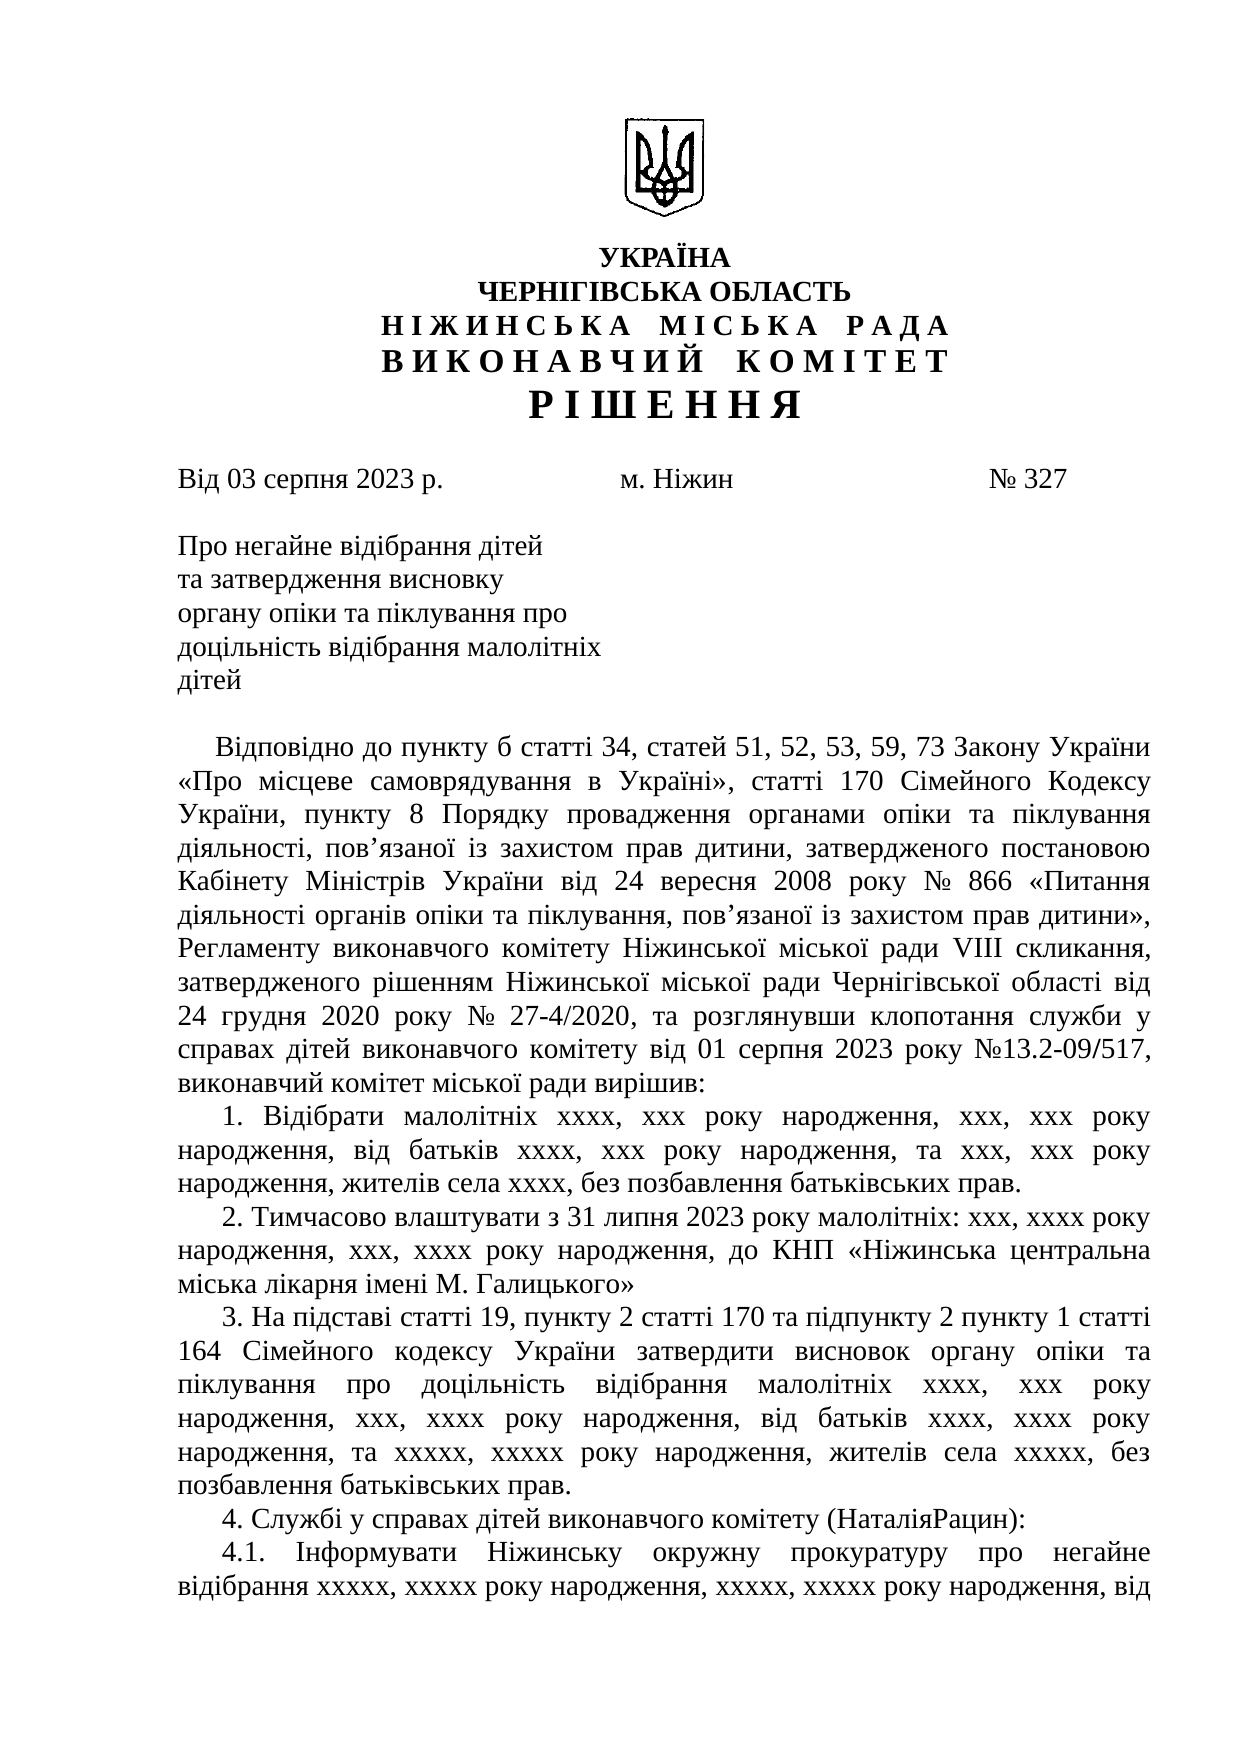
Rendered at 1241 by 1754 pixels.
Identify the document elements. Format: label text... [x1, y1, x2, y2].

text Про негайне відібрання дітей [177, 528, 1152, 562]
text ЧЕРНІГІВСЬКА ОБЛАСТЬ [177, 274, 1152, 308]
picture [624, 118, 705, 217]
text органу опіки та піклування про [177, 595, 1152, 629]
text дітей [177, 662, 1152, 696]
text Р І Ш Е Н Н Я [177, 379, 1152, 427]
text В И К О Н А В Ч И Й К О М І Т Е Т [177, 341, 1152, 379]
text Від 03 серпня 2023 р. м. Ніжин № 327 [177, 461, 1152, 494]
text 4. Службі у справах дітей виконавчого комітету (НаталіяРацин): [177, 1501, 1152, 1534]
text УКРАЇНА [177, 241, 1152, 274]
text доцільність відібрання малолітніх [177, 629, 1152, 662]
text 2. Тимчасово влаштувати з 31 липня 2023 року малолітніх: ххх, хххх року народження, ххх, хххх року народження, до КНП «Ніжинська центральна міська лікарня імені М. Галицького» [177, 1199, 1152, 1299]
text Відповідно до пункту б статті 34, статей 51, 52, 53, 59, 73 Закону України «Про місцеве самоврядування в Україні», статті 170 Сімейного Кодексу України, пункту 8 Порядку провадження органами опіки та піклування діяльності, пов’язаної із захистом прав дитини, затвердженого постановою Кабінету Міністрів України від 24 вересня 2008 року № 866 «Питання діяльності органів опіки та піклування, пов’язаної із захистом прав дитини», Регламенту виконавчого комітету Ніжинської міської ради VIII скликання, затвердженого рішенням Ніжинської міської ради Чернігівської області від 24 грудня 2020 року № 27-4/2020, та розглянувши клопотання служби у справах дітей виконавчого комітету від 01 серпня 2023 року №13.2-09/517, виконавчий комітет міської ради вирішив: [177, 729, 1152, 1098]
text Н І Ж И Н С Ь К А М І С Ь К А Р А Д А [177, 308, 1152, 341]
text 3. На підставі статті 19, пункту 2 статті 170 та підпункту 2 пункту 1 статті 164 Сімейного кодексу України затвердити висновок органу опіки та піклування про доцільність відібрання малолітніх хххх, ххх року народження, ххх, хххх року народження, від батьків хххх, хххх року народження, та ххххх, ххххх року народження, жителів села ххххх, без позбавлення батьківських прав. [177, 1299, 1152, 1501]
text 1. Відібрати малолітніх хххх, ххх року народження, ххх, ххх року народження, від батьків хххх, ххх року народження, та ххх, ххх року народження, жителів села хххх, без позбавлення батьківських прав. [177, 1098, 1152, 1199]
text та затвердження висновку [177, 562, 1152, 595]
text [177, 1534, 1152, 1601]
